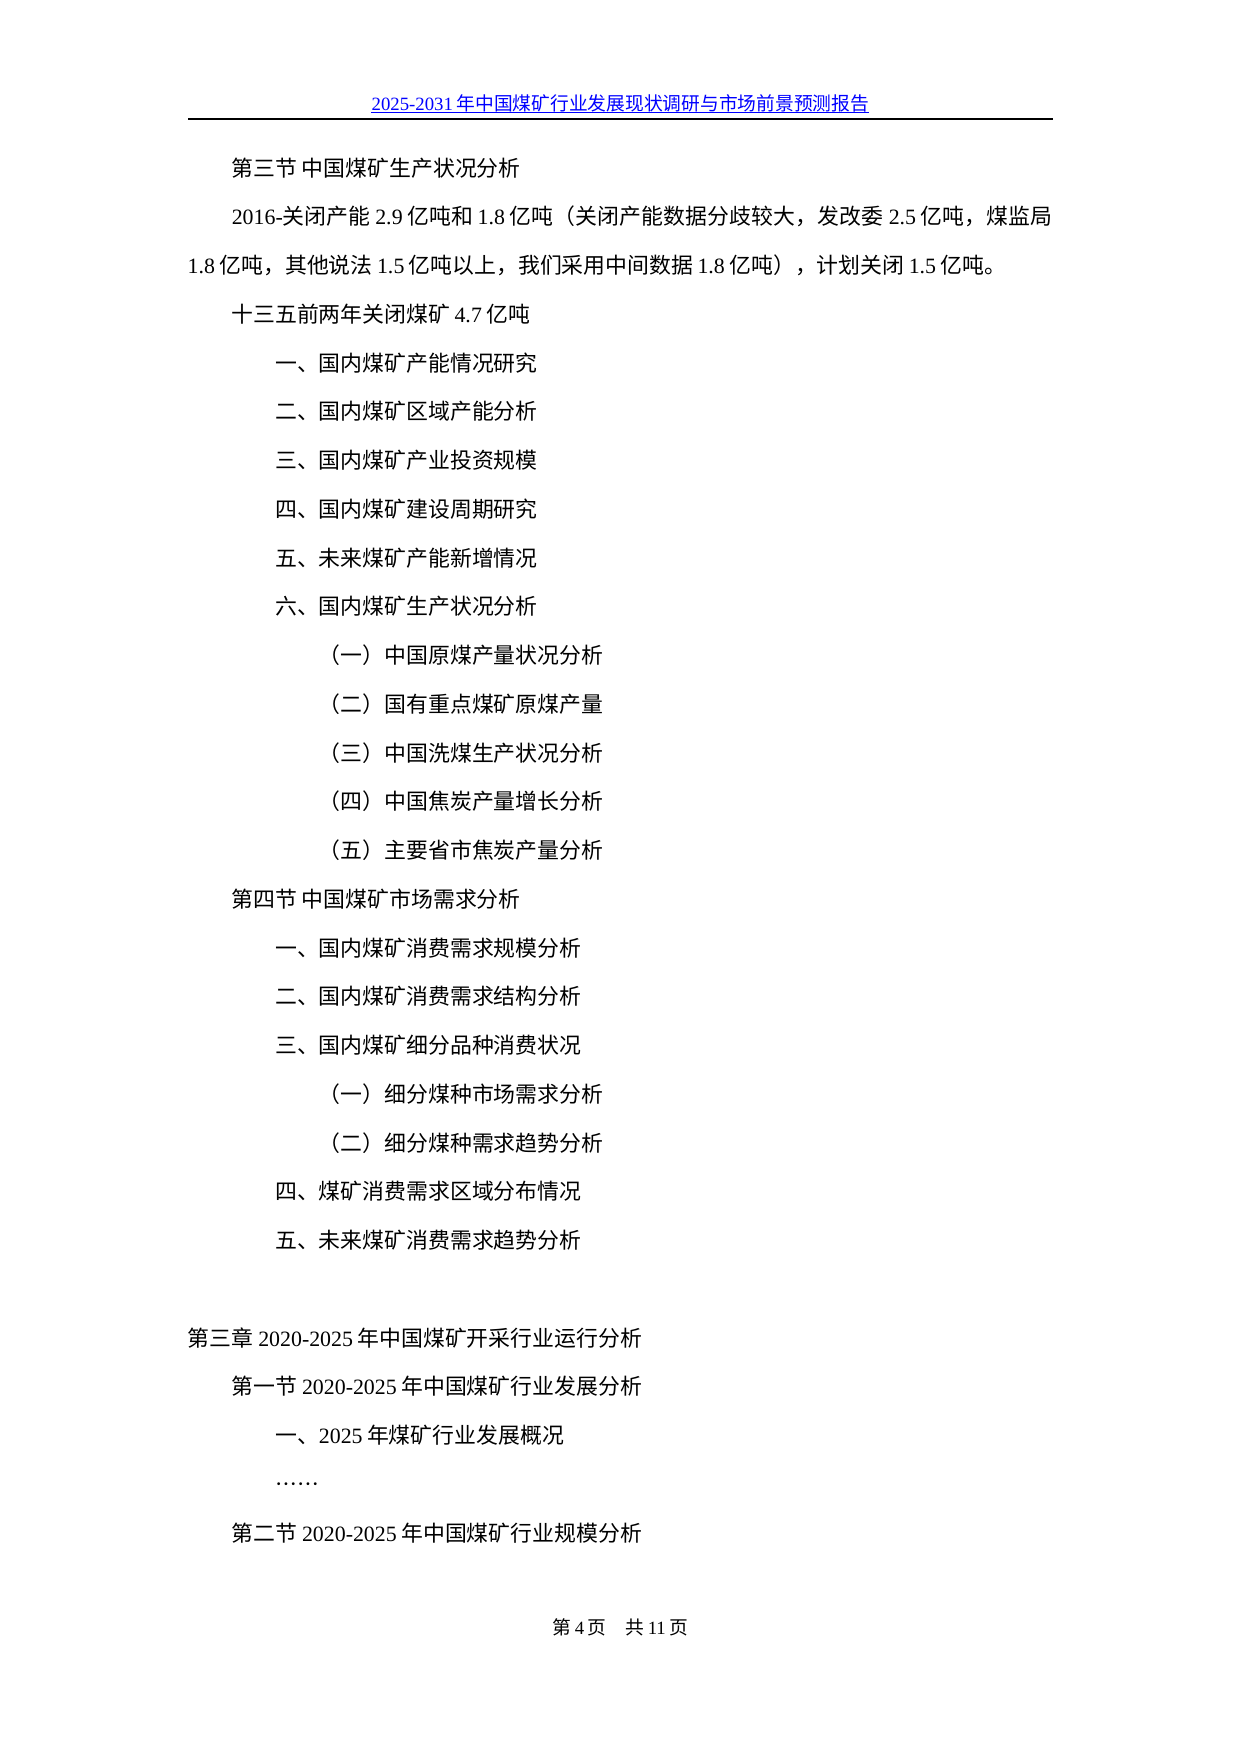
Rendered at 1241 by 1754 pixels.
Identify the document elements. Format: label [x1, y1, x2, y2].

text [187, 150, 1053, 1548]
